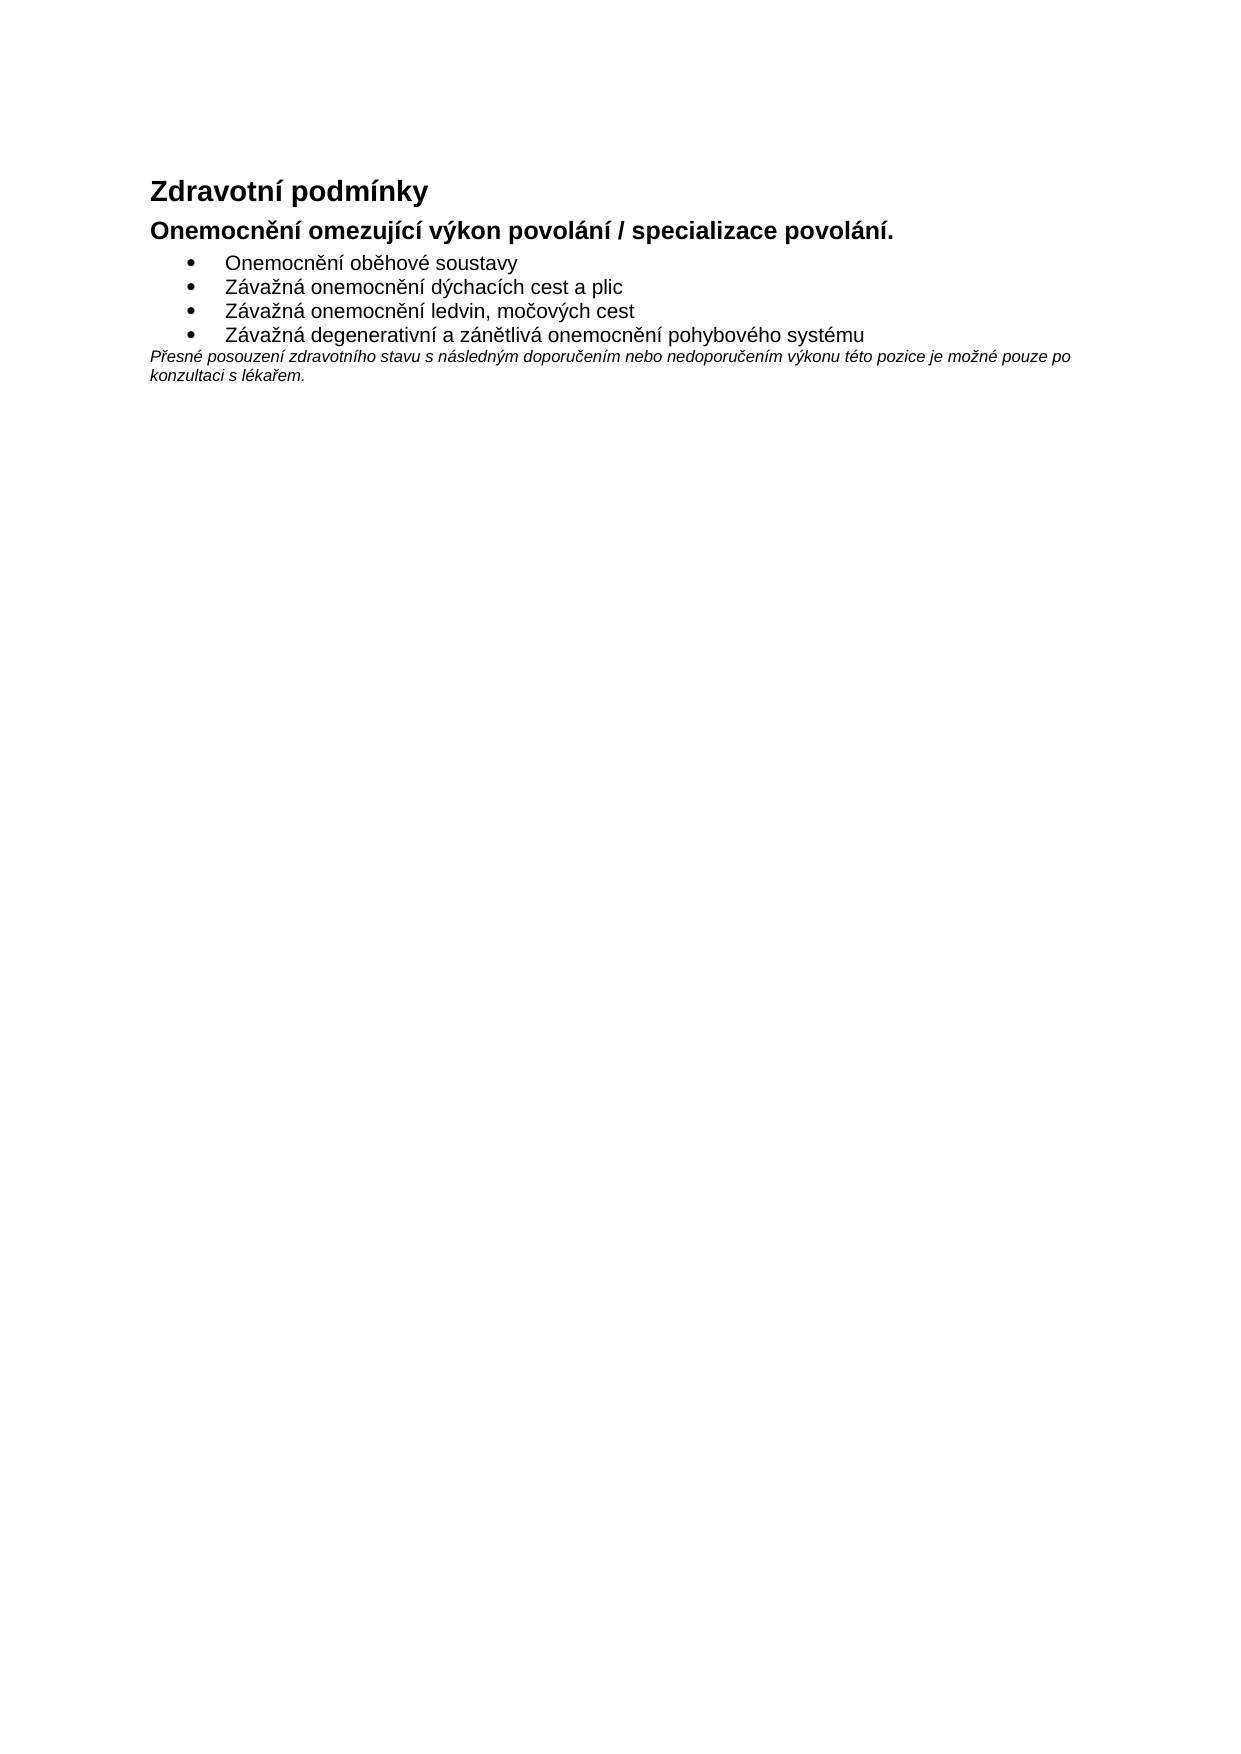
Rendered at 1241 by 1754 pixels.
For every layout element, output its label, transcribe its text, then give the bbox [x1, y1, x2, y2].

subtitle Onemocnění omezující výkon povolání / specializace povolání. [150, 216, 1090, 244]
text Přesné posouzení zdravotního stavu s následným doporučením nebo nedoporučením výkonu této pozice je možné pouze po konzultaci s lékařem. [150, 347, 1090, 385]
subtitle Zdravotní podmínky [150, 174, 1090, 207]
list Onemocnění oběhové soustavy [187, 251, 1090, 275]
list Závažná degenerativní a zánětlivá onemocnění pohybového systému [187, 323, 1090, 347]
list Závažná onemocnění ledvin, močových cest [187, 299, 1090, 323]
list Závažná onemocnění dýchacích cest a plic [187, 275, 1090, 299]
